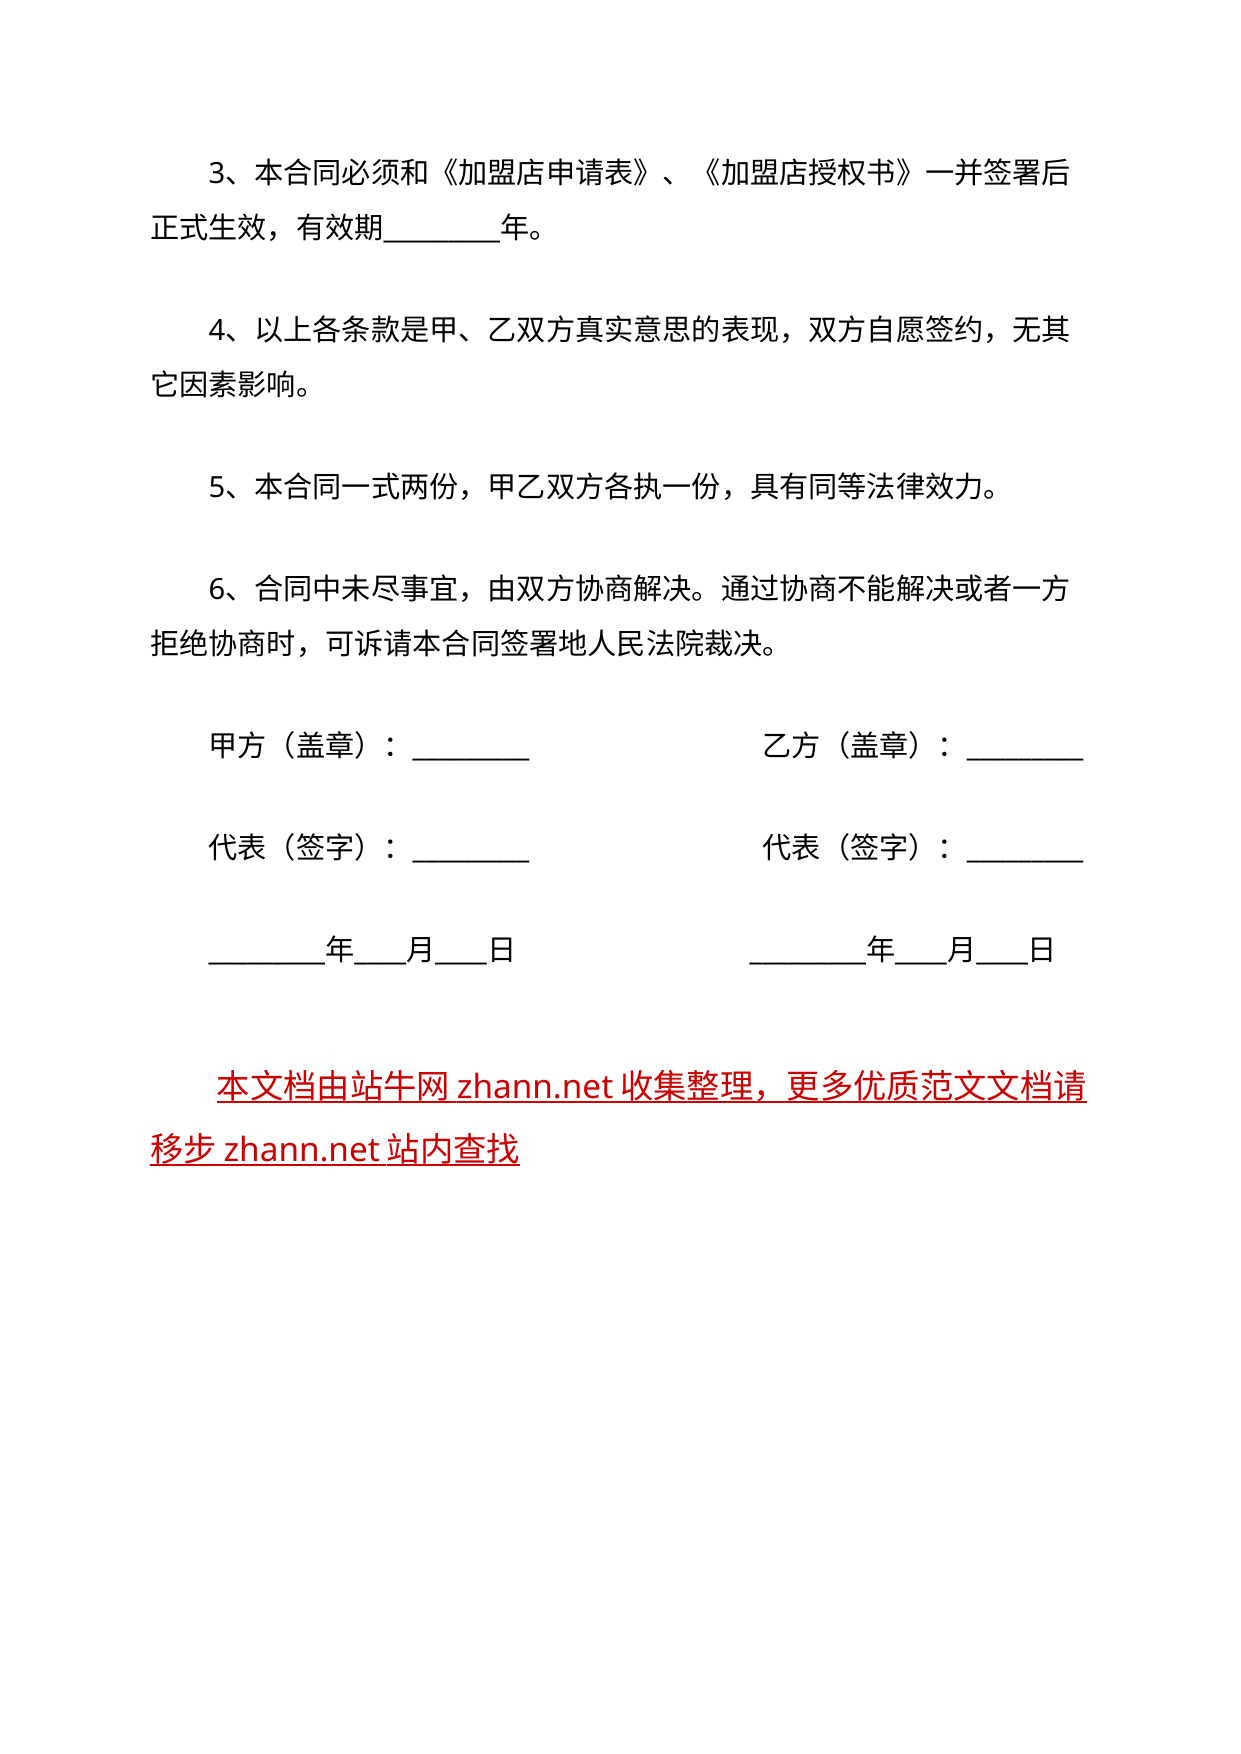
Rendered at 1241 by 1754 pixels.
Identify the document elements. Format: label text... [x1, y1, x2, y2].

text 5、本合同一式两份，甲乙双方各执一份，具有同等法律效力。 [150, 464, 1090, 506]
text 4、以上各条款是甲、乙双方真实意思的表现，双方自愿签约，无其它因素影响。 [150, 307, 1090, 404]
text 本文档由站牛网zhann.net收集整理，更多优质范文文档请移步zhann.net站内查找 [150, 1060, 1090, 1171]
text 代表（签字）：_________ 代表（签字）：_________ [150, 824, 1090, 867]
text 甲方（盖章）：_________ 乙方（盖章）：_________ [150, 722, 1090, 765]
text _________年____月____日 _________年____月____日 [150, 926, 1090, 969]
text 6、合同中未尽事宜，由双方协商解决。通过协商不能解决或者一方拒绝协商时，可诉请本合同签署地人民法院裁决。 [150, 566, 1090, 663]
text 3、本合同必须和《加盟店申请表》、《加盟店授权书》一并签署后正式生效，有效期_________年。 [150, 150, 1090, 247]
